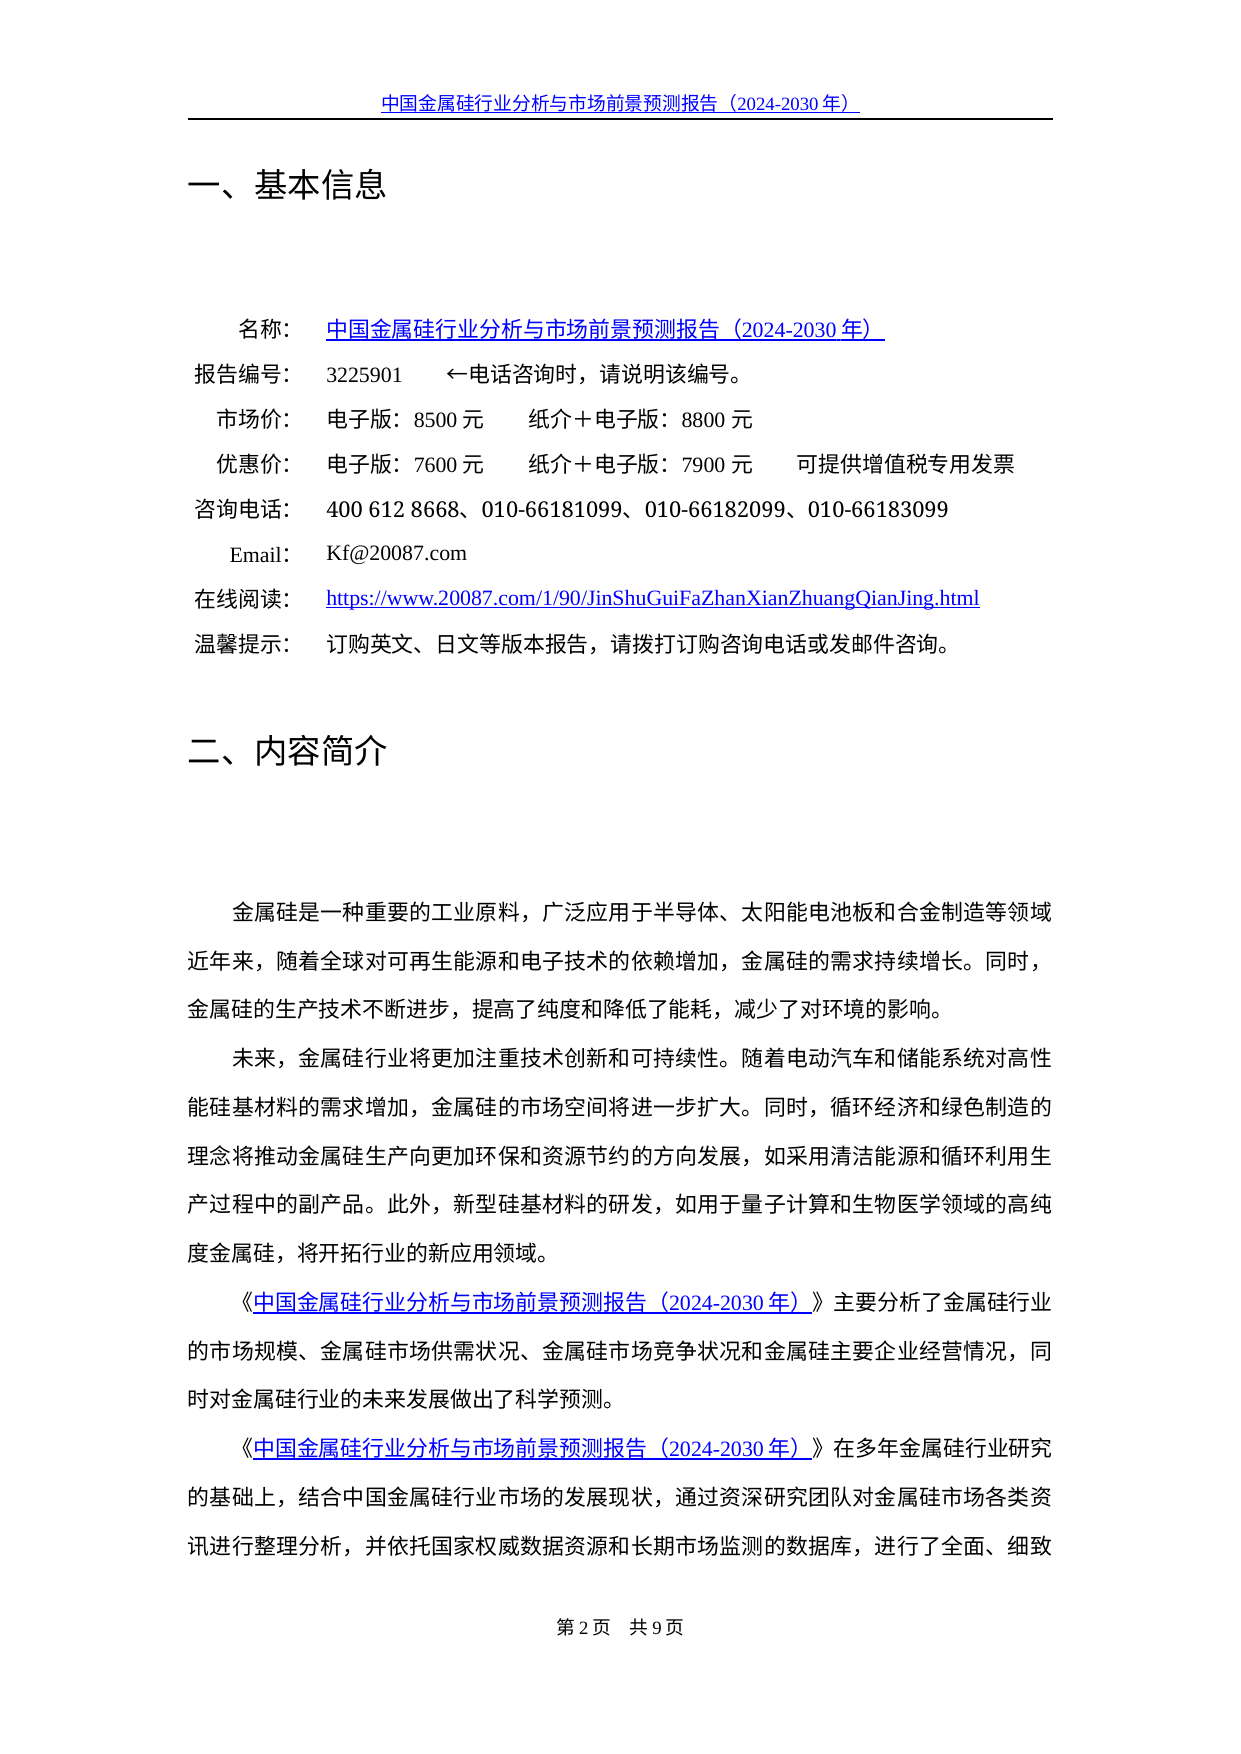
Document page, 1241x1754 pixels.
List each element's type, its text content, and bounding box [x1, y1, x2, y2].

table_cell 订购英文、日文等版本报告，请拨打订购咨询电话或发邮件咨询。 [315, 627, 1073, 672]
table_cell 400 612 8668、010-66181099、010-66182099、010-66183099 [315, 492, 1073, 537]
table_cell 电子版：7600 元 纸介＋电子版：7900 元 可提供增值税专用发票 [315, 447, 1073, 492]
table_cell Kf@20087.com [315, 537, 1073, 582]
table_cell 优惠价： [167, 447, 315, 492]
table_cell 市场价： [167, 402, 315, 447]
table_cell 3225901 ←电话咨询时，请说明该编号。 [315, 357, 1073, 402]
table_cell Email： [167, 537, 315, 582]
table_cell 电子版：8500 元 纸介＋电子版：8800 元 [315, 402, 1073, 447]
table_cell 报告编号： [167, 357, 315, 402]
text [187, 894, 1053, 1561]
title 一、基本信息 [187, 150, 1053, 215]
table_header 中国金属硅行业分析与市场前景预测报告（2024-2030年） [315, 312, 1073, 357]
table_cell 在线阅读： [167, 582, 315, 627]
title 二、内容简介 [187, 717, 1053, 782]
table_cell [315, 582, 1073, 627]
table_cell 咨询电话： [167, 492, 315, 537]
table_cell 温馨提示： [167, 627, 315, 672]
table_header 名称： [167, 312, 315, 357]
